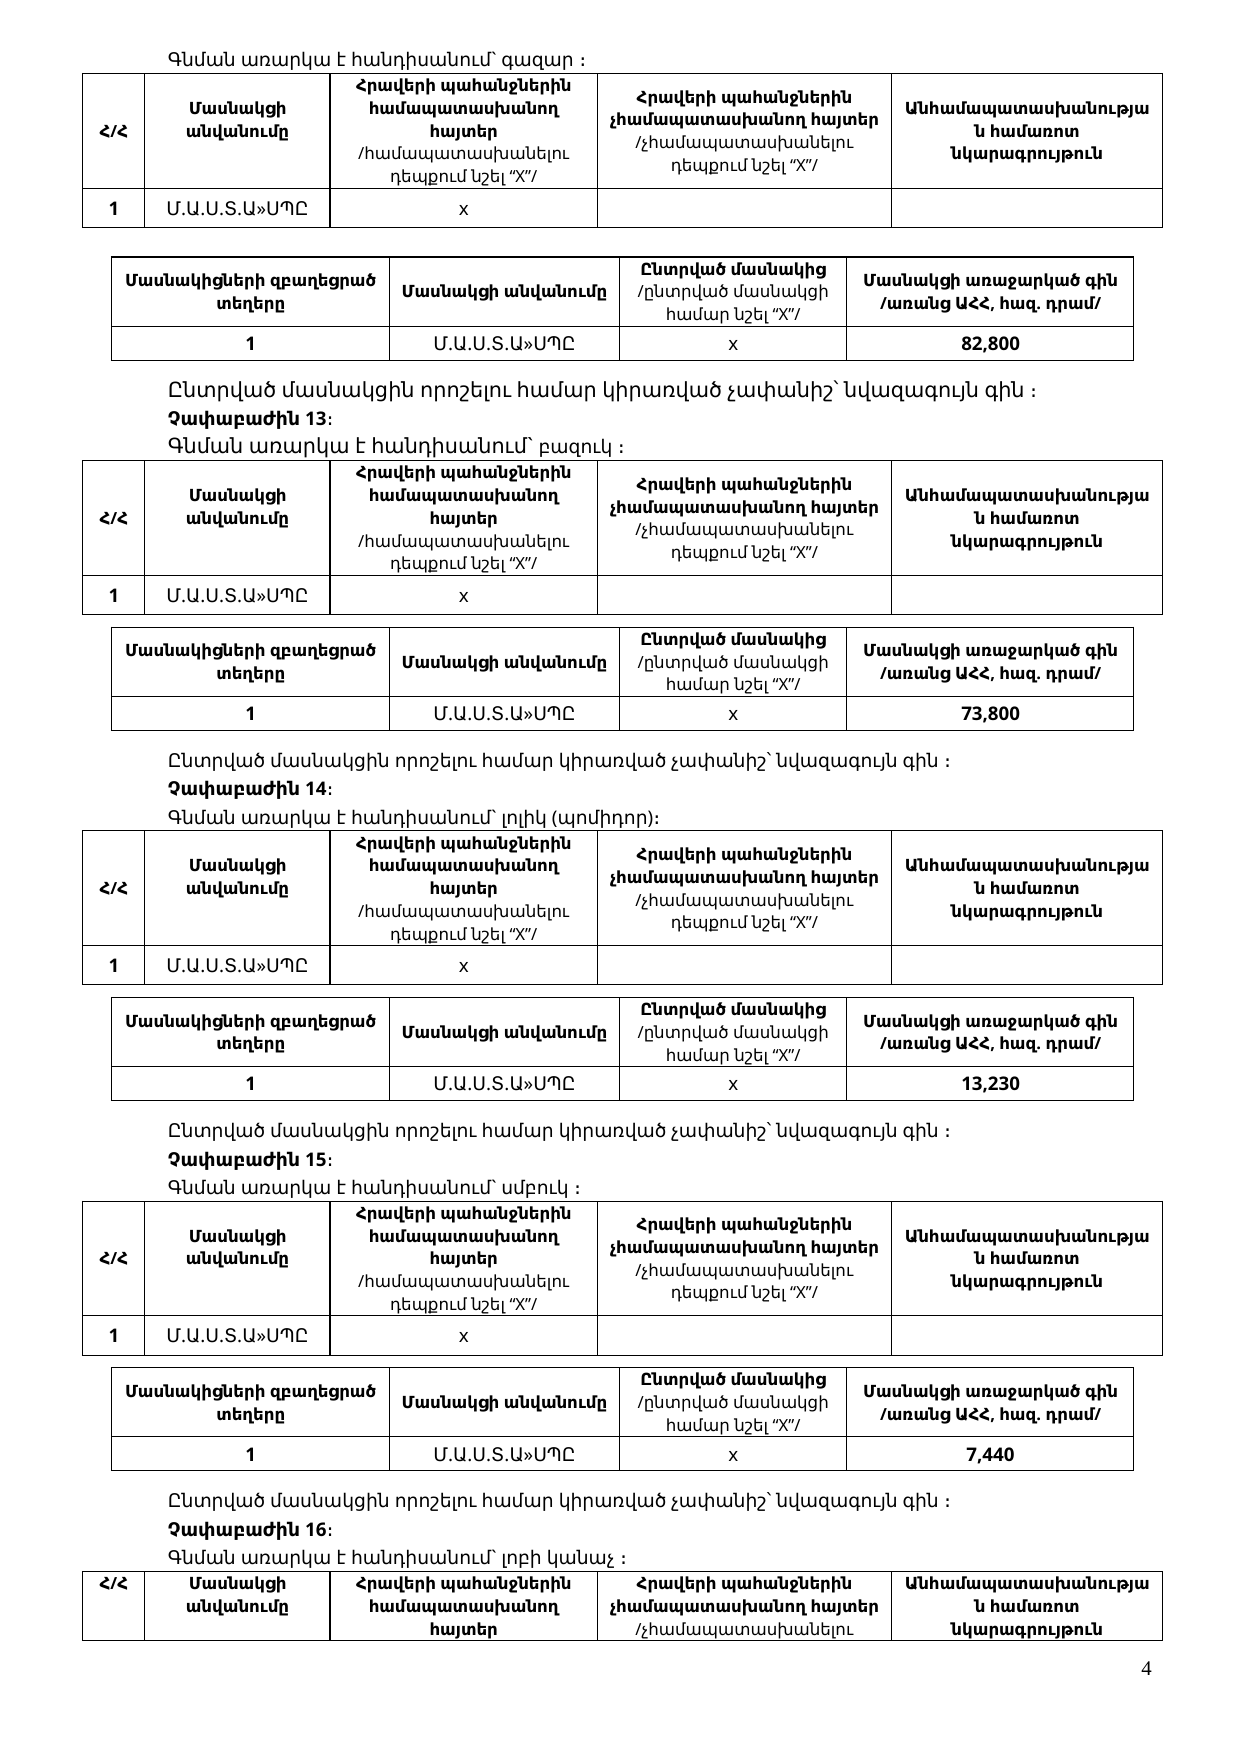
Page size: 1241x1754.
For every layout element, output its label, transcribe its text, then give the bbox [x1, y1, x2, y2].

table_header Մասնակցի անվանումը [145, 831, 329, 945]
table_cell 1 [83, 189, 144, 227]
text Ընտրված մասնակցին որոշելու համար կիրառված չափանիշ՝ նվազագույն գին ։ [94, 375, 1152, 403]
table_header Հրավերի պահանջներին համապատասխանող հայտեր /համապատասխանելու դեպքում նշել “X”/ [331, 74, 597, 187]
table_cell Մ.Ա.Ս.Տ.Ա»ՍՊԸ [390, 327, 619, 359]
table_header Հրավերի պահանջներին չհամապատասխանող հայտեր /չհամապատասխանելու դեպքում նշել “X”/ [598, 461, 891, 575]
table_header Անհամապատասխանության համառոտ նկարագրույթուն [892, 1202, 1162, 1315]
table_header Հ/Հ [83, 1202, 144, 1315]
text Գնման առարկա է հանդիսանում` լոբի կանաչ ։ [94, 1542, 1152, 1571]
table_cell x [331, 946, 597, 984]
table_cell 1 [112, 697, 389, 730]
table_cell x [620, 327, 846, 359]
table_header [598, 1572, 891, 1640]
table_header Մասնակցի անվանումը [390, 1368, 619, 1436]
table_cell [892, 576, 1162, 614]
table_header Ընտրված մասնակից /ընտրված մասնակցի համար նշել “X”/ [620, 1368, 846, 1436]
table_cell Մ.Ա.Ս.Տ.Ա»ՍՊԸ [145, 946, 329, 984]
table_header Մասնակցի անվանումը [145, 1202, 329, 1315]
table_cell 1 [112, 327, 389, 359]
table_header Ընտրված մասնակից /ընտրված մասնակցի համար նշել “X”/ [620, 258, 846, 326]
text Չափաբաժին 15։ [94, 1144, 1152, 1172]
table_header Մասնակիցների զբաղեցրած տեղերը [112, 998, 389, 1066]
table_header Մասնակցի առաջարկած գին /առանց ԱՀՀ, հազ. դրամ/ [847, 258, 1133, 326]
table_cell 1 [83, 946, 144, 984]
table_header Մասնակցի անվանումը [145, 1572, 329, 1640]
table_header Հրավերի պահանջներին չհամապատասխանող հայտեր /չհամապատասխանելու դեպքում նշել “X”/ [598, 831, 891, 945]
table_header Մասնակիցների զբաղեցրած տեղերը [112, 1368, 389, 1436]
text Ընտրված մասնակցին որոշելու համար կիրառված չափանիշ՝ նվազագույն գին ։ [94, 745, 1152, 773]
table_header Հ/Հ [83, 461, 144, 575]
table_cell [598, 1316, 891, 1354]
table_header Հրավերի պահանջներին համապատասխանող հայտեր /համապատասխանելու դեպքում նշել “X”/ [331, 831, 597, 945]
table_header Հ/Հ [83, 1572, 144, 1640]
text Ընտրված մասնակցին որոշելու համար կիրառված չափանիշ՝ նվազագույն գին ։ [94, 1485, 1152, 1514]
table_cell [892, 946, 1162, 984]
table_cell x [620, 1437, 846, 1470]
table_header Մասնակցի անվանումը [145, 74, 329, 187]
table_header Հ/Հ [83, 74, 144, 187]
table_header Մասնակցի առաջարկած գին /առանց ԱՀՀ, հազ. դրամ/ [847, 628, 1133, 696]
text Գնման առարկա է հանդիսանում` լոլիկ (պոմիդոր)։ [94, 802, 1152, 830]
table_header Հրավերի պահանջներին չհամապատասխանող հայտեր /չհամապատասխանելու դեպքում նշել “X”/ [598, 74, 891, 187]
table_cell x [331, 576, 597, 614]
table_cell [598, 189, 891, 227]
table_header Հրավերի պահանջներին համապատասխանող հայտեր /համապատասխանելու դեպքում նշել “X”/ [331, 461, 597, 575]
table_cell Մ.Ա.Ս.Տ.Ա»ՍՊԸ [390, 1067, 619, 1100]
table_cell x [620, 1067, 846, 1100]
table_header Մասնակցի առաջարկած գին /առանց ԱՀՀ, հազ. դրամ/ [847, 998, 1133, 1066]
table_cell Մ.Ա.Ս.Տ.Ա»ՍՊԸ [145, 576, 329, 614]
table_cell x [331, 189, 597, 227]
table_cell 1 [112, 1437, 389, 1470]
table_header Մասնակցի անվանումը [390, 998, 619, 1066]
table_cell Մ.Ա.Ս.Տ.Ա»ՍՊԸ [390, 1437, 619, 1470]
table_header Մասնակիցների զբաղեցրած տեղերը [112, 628, 389, 696]
table_cell Մ.Ա.Ս.Տ.Ա»ՍՊԸ [145, 189, 329, 227]
text Գնման առարկա է հանդիսանում` բազուկ ։ [94, 432, 1152, 460]
text Գնման առարկա է հանդիսանում` գազար ։ [94, 44, 1152, 73]
table_header Մասնակցի առաջարկած գին /առանց ԱՀՀ, հազ. դրամ/ [847, 1368, 1133, 1436]
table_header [892, 1572, 1162, 1640]
table_header Հ/Հ [83, 831, 144, 945]
text Չափաբաժին 14։ [94, 773, 1152, 802]
table_header Անհամապատասխանության համառոտ նկարագրույթուն [892, 461, 1162, 575]
table_header Մասնակցի անվանումը [145, 461, 329, 575]
table_cell Մ.Ա.Ս.Տ.Ա»ՍՊԸ [390, 697, 619, 730]
table_cell 1 [83, 576, 144, 614]
table_cell 73,800 [847, 697, 1133, 730]
table_header Մասնակցի անվանումը [390, 258, 619, 326]
table_cell 1 [83, 1316, 144, 1354]
text Ընտրված մասնակցին որոշելու համար կիրառված չափանիշ՝ նվազագույն գին ։ [94, 1115, 1152, 1144]
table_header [331, 1572, 597, 1640]
table_cell 82,800 [847, 327, 1133, 359]
text Չափաբաժին 16։ [94, 1514, 1152, 1542]
table_cell [892, 189, 1162, 227]
table_header Ընտրված մասնակից /ընտրված մասնակցի համար նշել “X”/ [620, 628, 846, 696]
table_cell Մ.Ա.Ս.Տ.Ա»ՍՊԸ [145, 1316, 329, 1354]
table_cell [598, 946, 891, 984]
table_header Անհամապատասխանության համառոտ նկարագրույթուն [892, 74, 1162, 187]
table_cell 13,230 [847, 1067, 1133, 1100]
table_cell 7,440 [847, 1437, 1133, 1470]
text Չափաբաժին 13։ [94, 403, 1152, 432]
table_cell 1 [112, 1067, 389, 1100]
table_header Հրավերի պահանջներին չհամապատասխանող հայտեր /չհամապատասխանելու դեպքում նշել “X”/ [598, 1202, 891, 1315]
table_cell [892, 1316, 1162, 1354]
table_cell x [620, 697, 846, 730]
table_header Մասնակցի անվանումը [390, 628, 619, 696]
table_header Մասնակիցների զբաղեցրած տեղերը [112, 258, 389, 326]
text Գնման առարկա է հանդիսանում` սմբուկ ։ [94, 1172, 1152, 1201]
table_header Ընտրված մասնակից /ընտրված մասնակցի համար նշել “X”/ [620, 998, 846, 1066]
table_cell x [331, 1316, 597, 1354]
table_header Հրավերի պահանջներին համապատասխանող հայտեր /համապատասխանելու դեպքում նշել “X”/ [331, 1202, 597, 1315]
table_header Անհամապատասխանության համառոտ նկարագրույթուն [892, 831, 1162, 945]
table_cell [598, 576, 891, 614]
